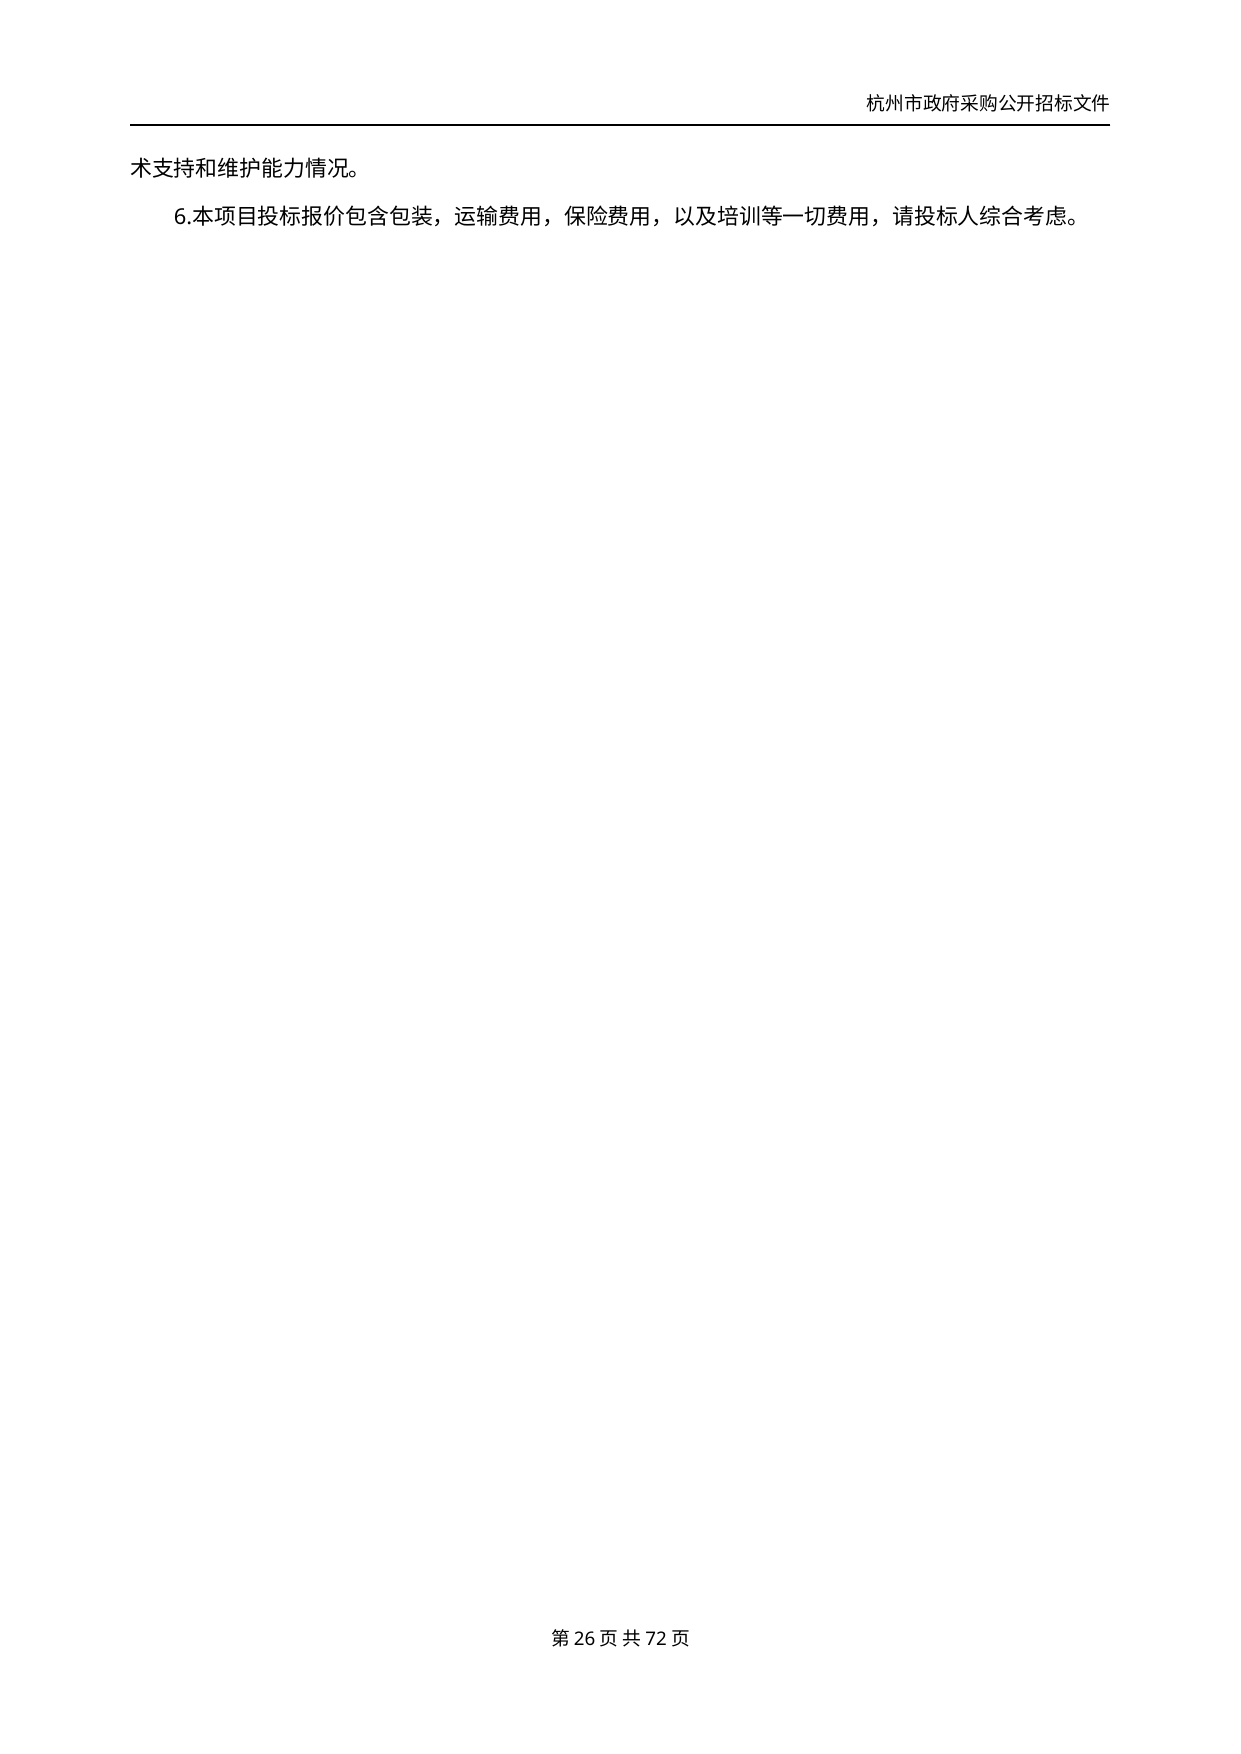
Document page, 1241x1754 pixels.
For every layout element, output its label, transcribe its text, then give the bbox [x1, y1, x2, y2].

list 6.本项目投标报价包含包装，运输费用，保险费用，以及培训等一切费用，请投标人综合考虑。 [130, 199, 1110, 231]
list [130, 151, 1110, 183]
